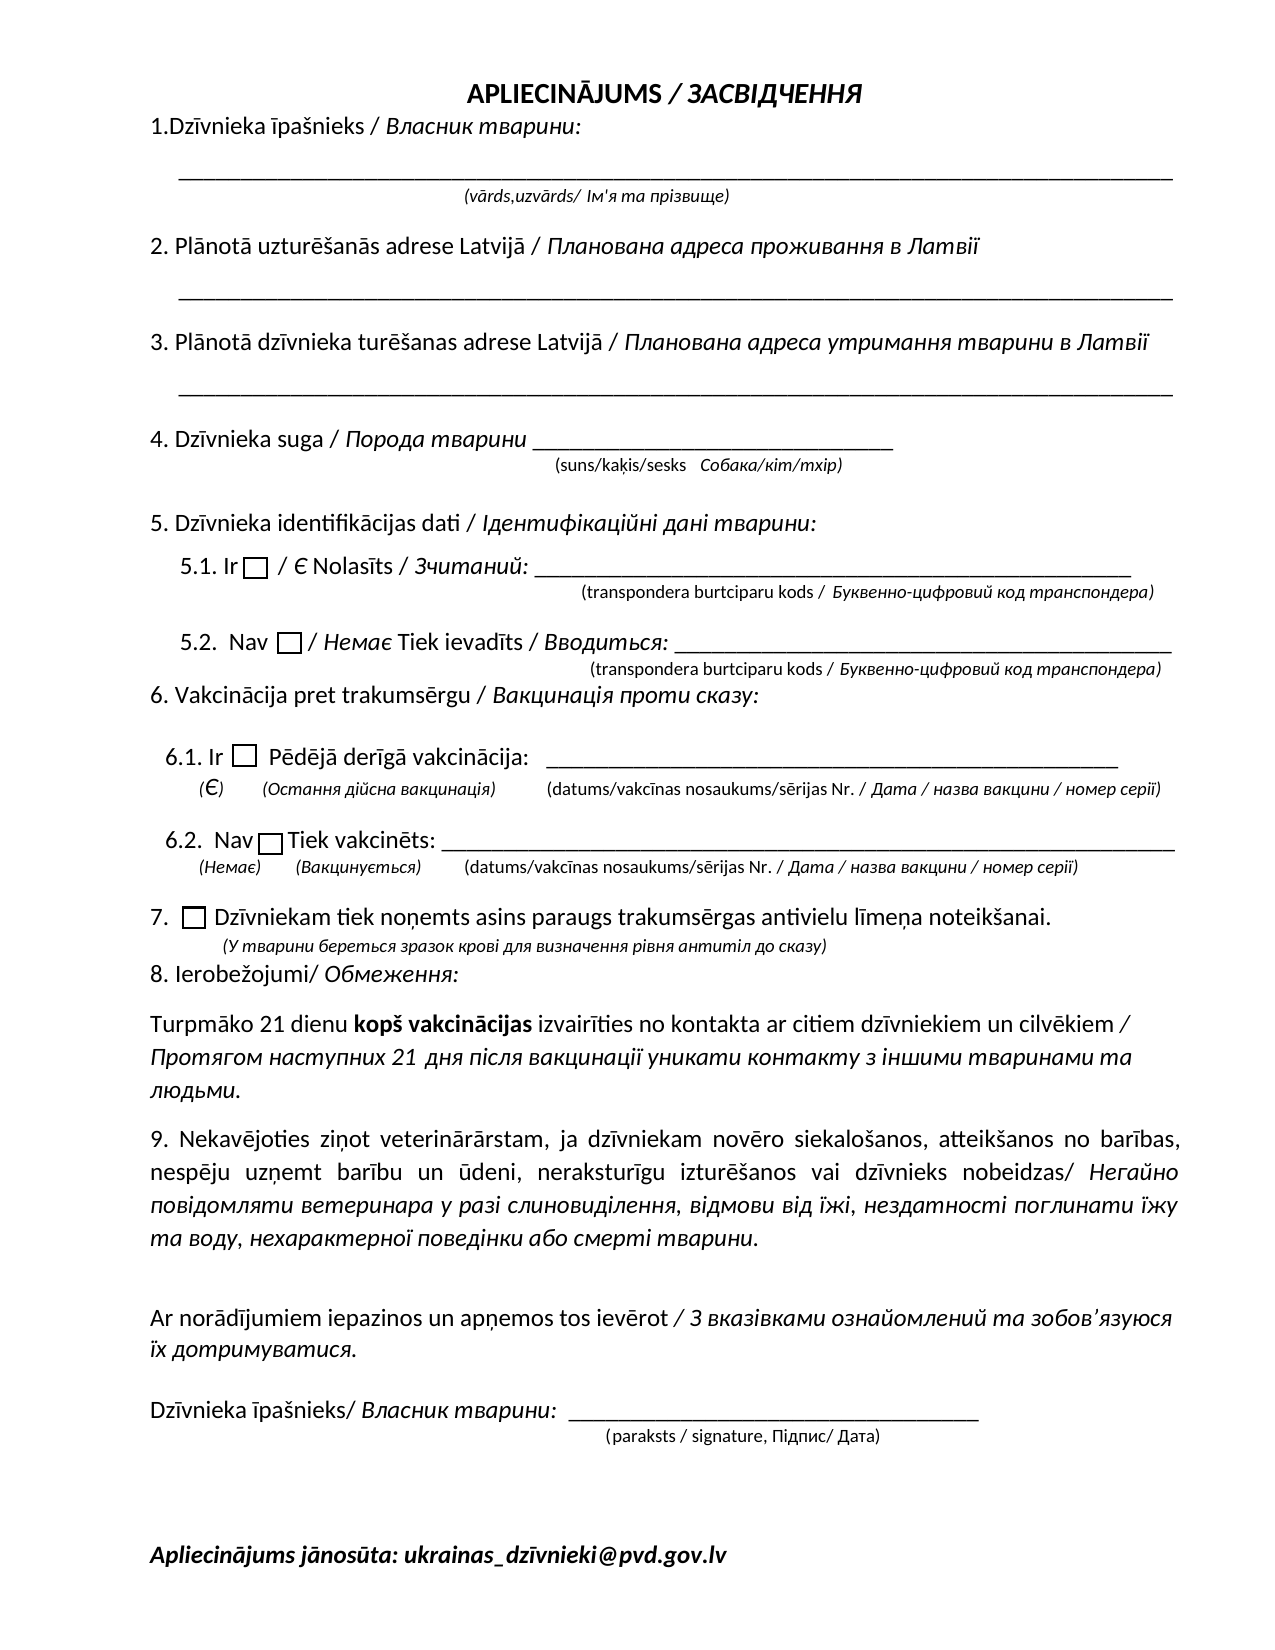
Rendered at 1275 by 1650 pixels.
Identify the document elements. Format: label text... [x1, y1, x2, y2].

text (У тварини береться зразок крові для визначення рівня антитіл до сказу) [150, 934, 1181, 957]
text (paraksts / signature, Підпис/ Дата) [150, 1424, 1181, 1447]
text 5. Dzīvnieka identifikācijas dati / Ідентифікаційні дані тварини: [150, 507, 1181, 537]
text ________________________________________________________________________________ [150, 369, 1181, 400]
text (Немає) (Вакцинується) (datums/vakcīnas nosaukums/sērijas Nr. / Дата / назва вакцини / номер серії) [165, 855, 1181, 878]
text APLIECINĀJUMS / ЗАСВІДЧЕННЯ [150, 75, 1181, 111]
text (Є) (Остання дійсна вакцинація) (datums/vakcīnas nosaukums/sērijas Nr. / Дата / назва вакцини / номер серії) [165, 771, 1181, 802]
text Ar norādījumiem iepazinos un apņemos tos ievērot / З вказівками ознайомлений та зобов’язуюся їх дотримуватися. [150, 1302, 1181, 1363]
text 6. Vakcinācija pret trakumsērgu / Вакцинація проти сказу: [150, 679, 1181, 710]
text (transpondera burtciparu kods / Буквенно-цифровий код транспондера) [225, 657, 1181, 679]
text Dzīvnieka īpašnieks/ Власник тварини: _________________________________ [150, 1394, 1181, 1424]
text 1.Dzīvnieka īpašnieks / Власник тварини: [150, 111, 1181, 141]
text (suns/kaķis/sesks Собака/кіт/тхір) [225, 453, 1181, 476]
text (vārds,uzvārds/ Ім'я та прізвище) [150, 184, 1181, 207]
text 2. Plānotā uzturēšanās adrese Latvijā / Планована адреса проживання в Латвії [150, 230, 1181, 260]
text 6.2. Nav Tiek vakcinēts: ___________________________________________________________ [165, 824, 1181, 855]
text 8. Ierobežojumi/ Обмеження: [150, 958, 1181, 989]
text 3. Plānotā dzīvnieka turēšanas adrese Latvijā / Планована адреса утримання тварини в Латвії [150, 326, 1181, 357]
text 6.1. Ir Pēdējā derīgā vakcinācija: ______________________________________________ [165, 741, 1181, 771]
text Turpmāko 21 dienu kopš vakcinācijas izvairīties no kontakta ar citiem dzīvniekiem un cilvēkiem / Протягом наступних 21 дня після вакцинації уникати контакту з іншими тваринами та людьми. [150, 1008, 1181, 1104]
text Apliecinājums jānosūta: ukrainas_dzīvnieki@pvd.gov.lv [150, 1539, 1181, 1569]
text ________________________________________________________________________________ [150, 273, 1181, 303]
text (transpondera burtciparu kods / Буквенно-цифровий код транспондера) [179, 580, 1181, 603]
text 4. Dzīvnieka suga / Порода тварини _____________________________ [150, 423, 1181, 453]
text 5.2. Nav / Немає Tiek ievadīts / Вводиться: ________________________________________ [179, 626, 1181, 657]
text ________________________________________________________________________________ [150, 153, 1181, 184]
text 5.1. Ir / Є Nolasīts / Зчитаний: ________________________________________________ [179, 550, 1181, 580]
text 7. Dzīvniekam tiek noņemts asins paraugs trakumsērgas antivielu līmeņa noteikšanai. [150, 901, 1181, 931]
text 9. Nekavējoties ziņot veterinārārstam, ja dzīvniekam novēro siekalošanos, atteikšanos no barības, nespēju uzņemt barību un ūdeni, neraksturīgu izturēšanos vai dzīvnieks nobeidzas/ Негайно повідомляти ветеринара у разі слиновиділення, відмови від їжі, нездатності поглинати їжу та воду, нехарактерної поведінки або смерті тварини. [150, 1123, 1181, 1253]
